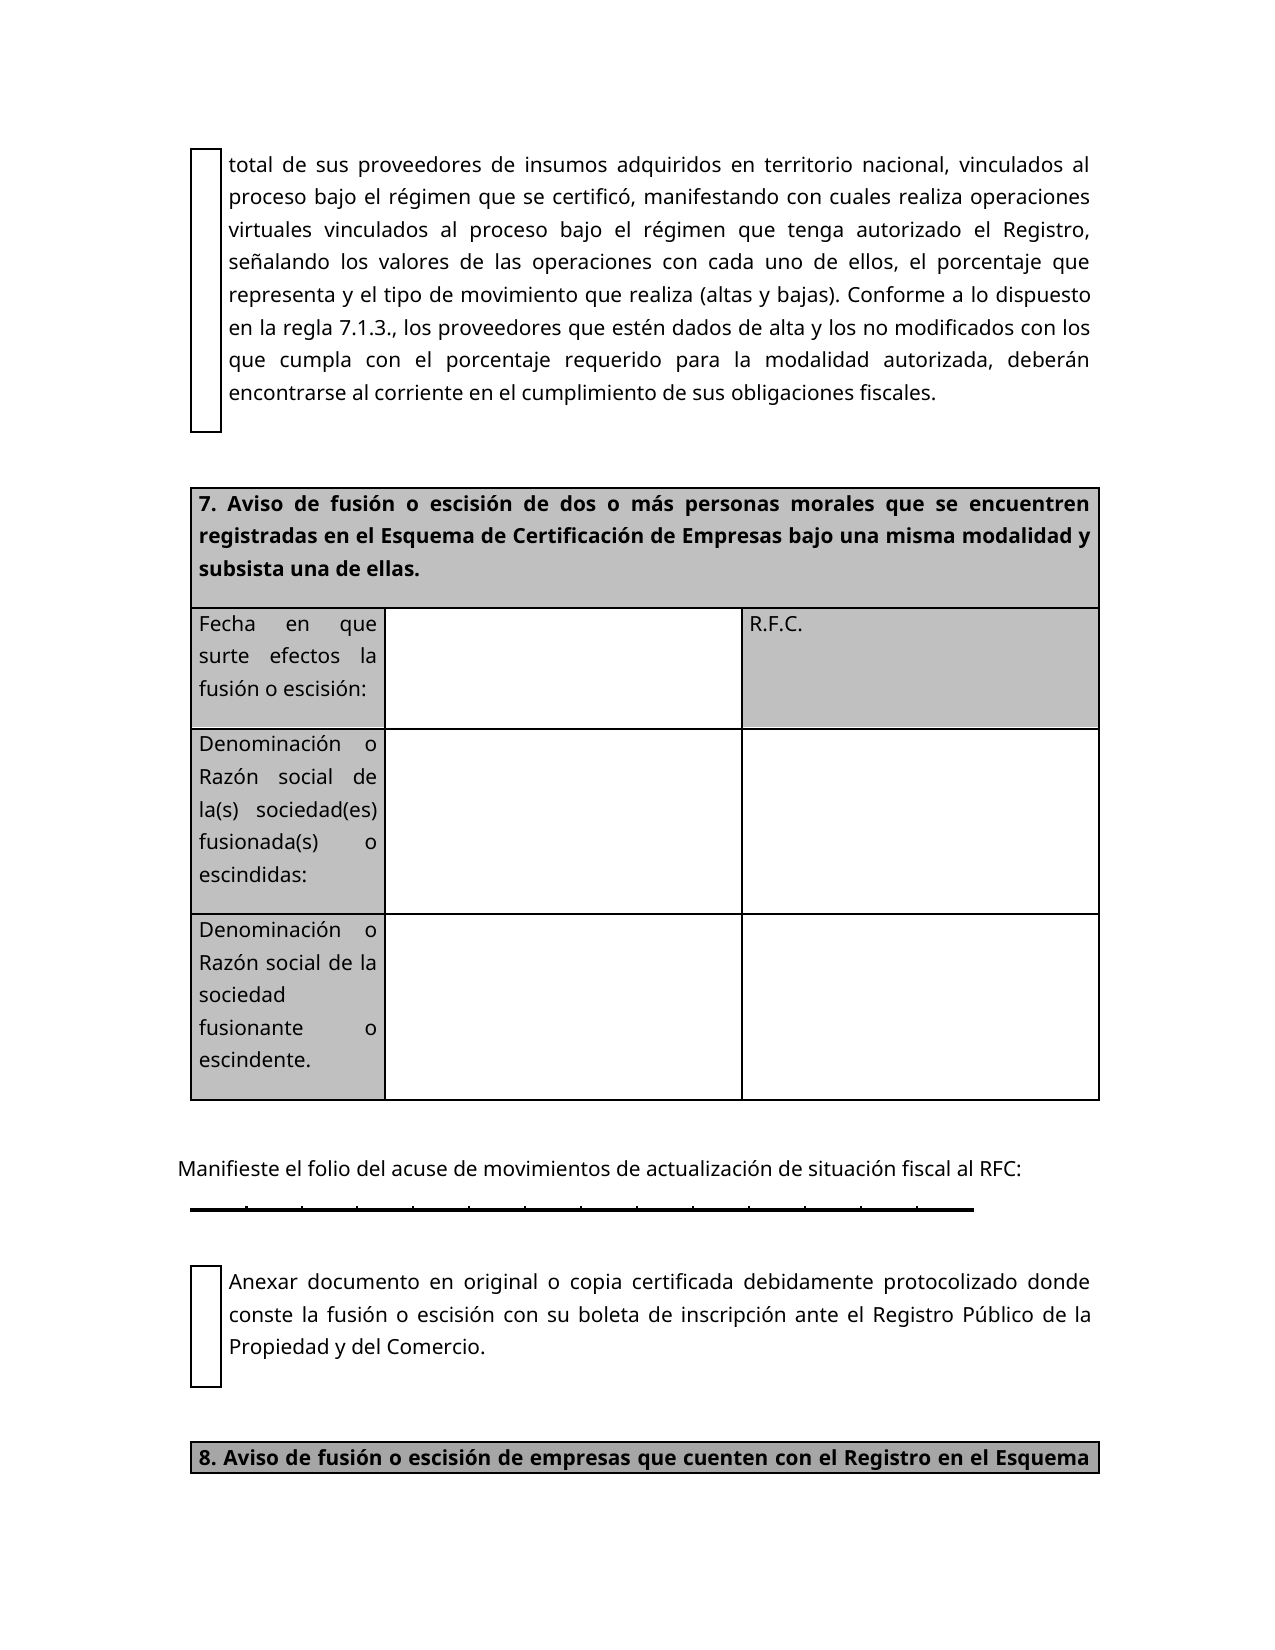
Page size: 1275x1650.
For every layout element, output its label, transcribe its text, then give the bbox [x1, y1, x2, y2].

table_header Anexar documento en original o copia certificada debidamente protocolizado donde conste la fusión o escisión con su boleta de inscripción ante el Registro Público de la Propiedad y del Comercio. [222, 1265, 1099, 1386]
table_header 7. Aviso de fusión o escisión de dos o más personas morales que se encuentren registradas en el Esquema de Certificación de Empresas bajo una misma modalidad y subsista una de ellas. [192, 489, 1098, 607]
table_cell Fecha en que surte efectos la fusión o escisión: [192, 609, 384, 727]
table_cell [743, 730, 1098, 913]
table_header [192, 1267, 220, 1386]
text Manifieste el folio del acuse de movimientos de actualización de situación fiscal al RFC: [177, 1154, 1098, 1183]
table_cell Denominación o Razón social de la sociedad fusionante o escindente. [192, 915, 384, 1099]
table_cell [386, 730, 741, 913]
table_cell [743, 915, 1098, 1099]
table_cell [386, 609, 741, 727]
table_header [192, 150, 220, 431]
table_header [192, 1443, 1098, 1472]
table_cell R.F.C. [743, 609, 1098, 727]
table_cell [386, 915, 741, 1099]
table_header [222, 148, 1099, 431]
table_cell Denominación o Razón social de la(s) sociedad(es) fusionada(s) o escindidas: [192, 730, 384, 913]
